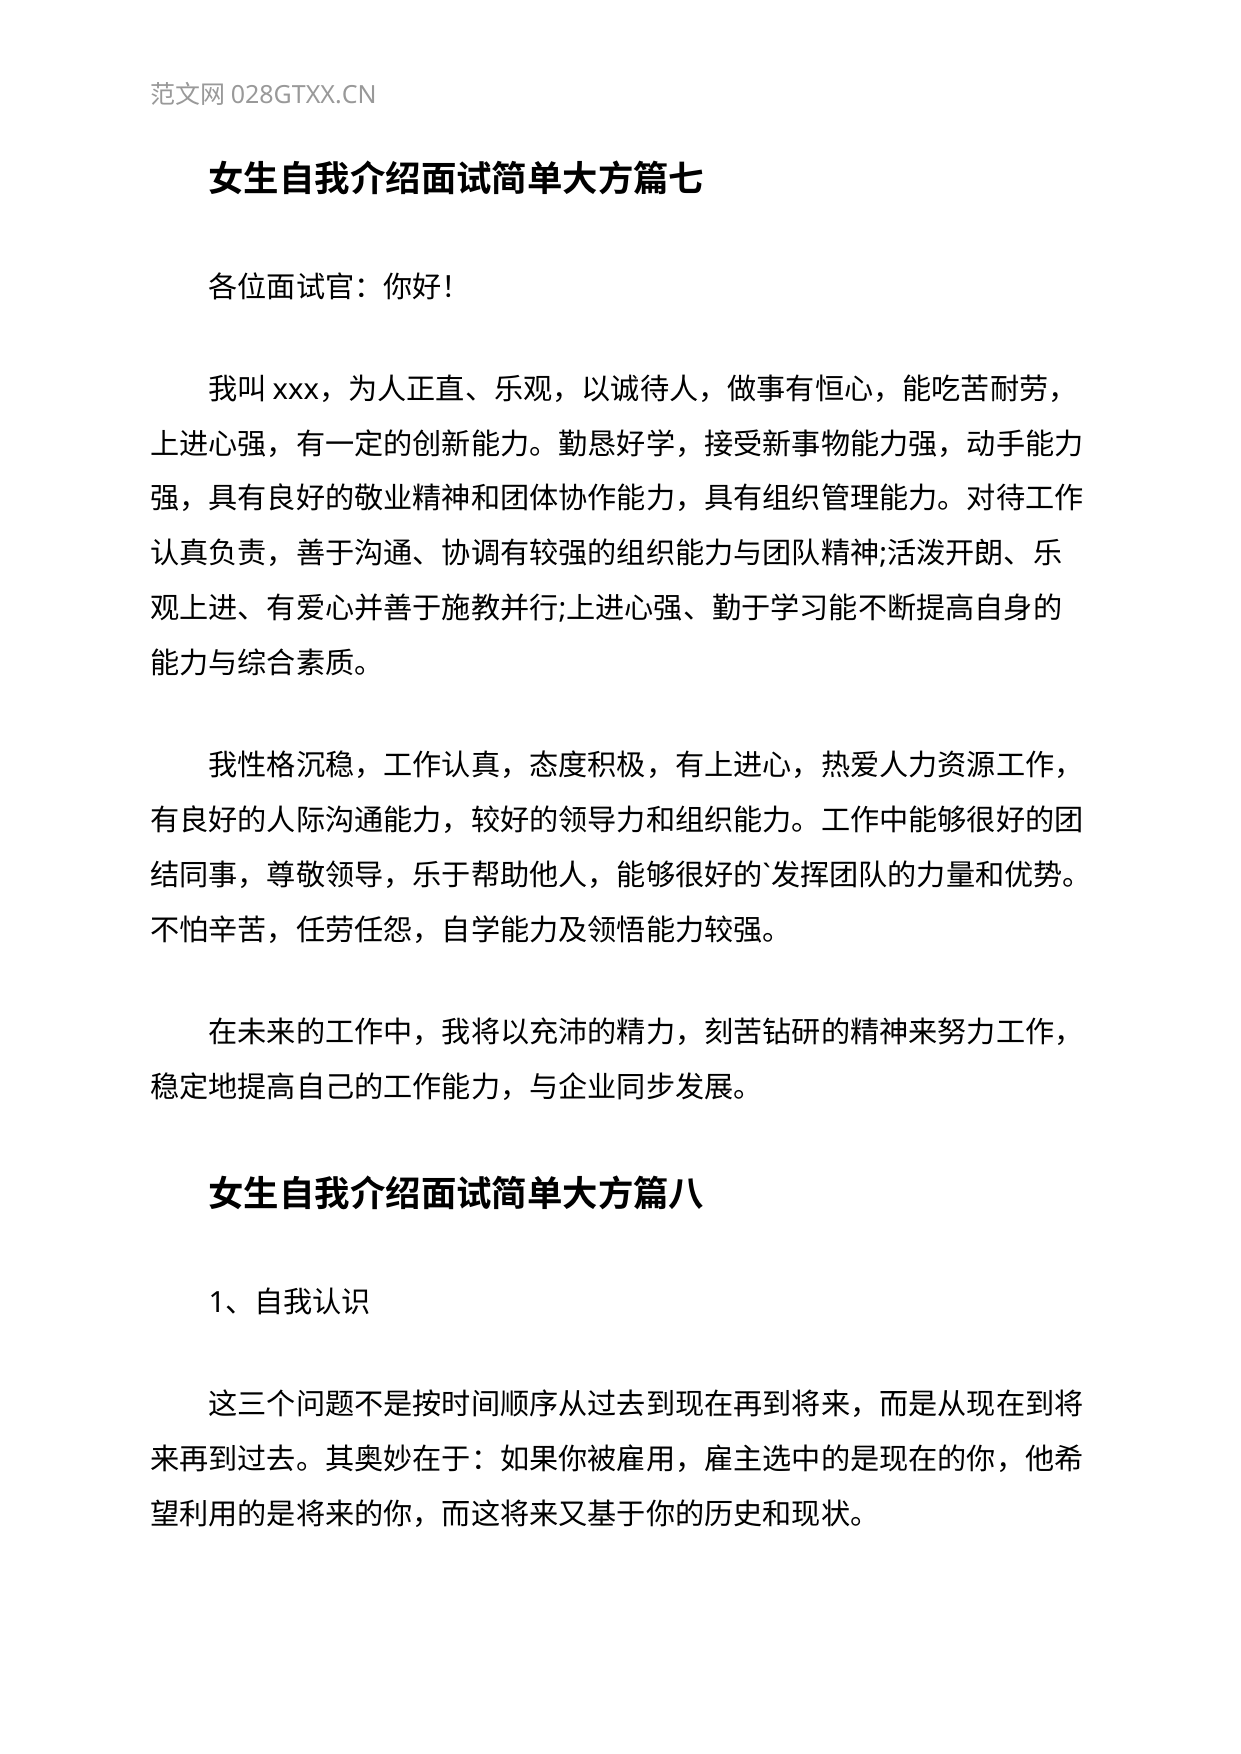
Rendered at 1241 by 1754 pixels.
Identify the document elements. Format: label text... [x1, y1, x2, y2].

text 女生自我介绍面试简单大方篇八 [150, 1165, 1090, 1216]
text 女生自我介绍面试简单大方篇七 [150, 150, 1090, 201]
text 1、自我认识 [150, 1278, 1090, 1321]
text 各位面试官：你好！ [150, 263, 1090, 306]
text 我叫xxx，为人正直、乐观，以诚待人，做事有恒心，能吃苦耐劳，上进心强，有一定的创新能力。勤恳好学，接受新事物能力强，动手能力强，具有良好的敬业精神和团体协作能力，具有组织管理能力。对待工作认真负责，善于沟通、协调有较强的组织能力与团队精神;活泼开朗、乐观上进、有爱心并善于施教并行;上进心强、勤于学习能不断提高自身的能力与综合素质。 [150, 365, 1090, 682]
text 在未来的工作中，我将以充沛的精力，刻苦钻研的精神来努力工作，稳定地提高自己的工作能力，与企业同步发展。 [150, 1008, 1090, 1106]
text 这三个问题不是按时间顺序从过去到现在再到将来，而是从现在到将来再到过去。其奥妙在于：如果你被雇用，雇主选中的是现在的你，他希望利用的是将来的你，而这将来又基于你的历史和现状。 [150, 1380, 1090, 1532]
text 我性格沉稳，工作认真，态度积极，有上进心，热爱人力资源工作，有良好的人际沟通能力，较好的领导力和组织能力。工作中能够很好的团结同事，尊敬领导，乐于帮助他人，能够很好的`发挥团队的力量和优势。不怕辛苦，任劳任怨，自学能力及领悟能力较强。 [150, 742, 1090, 949]
